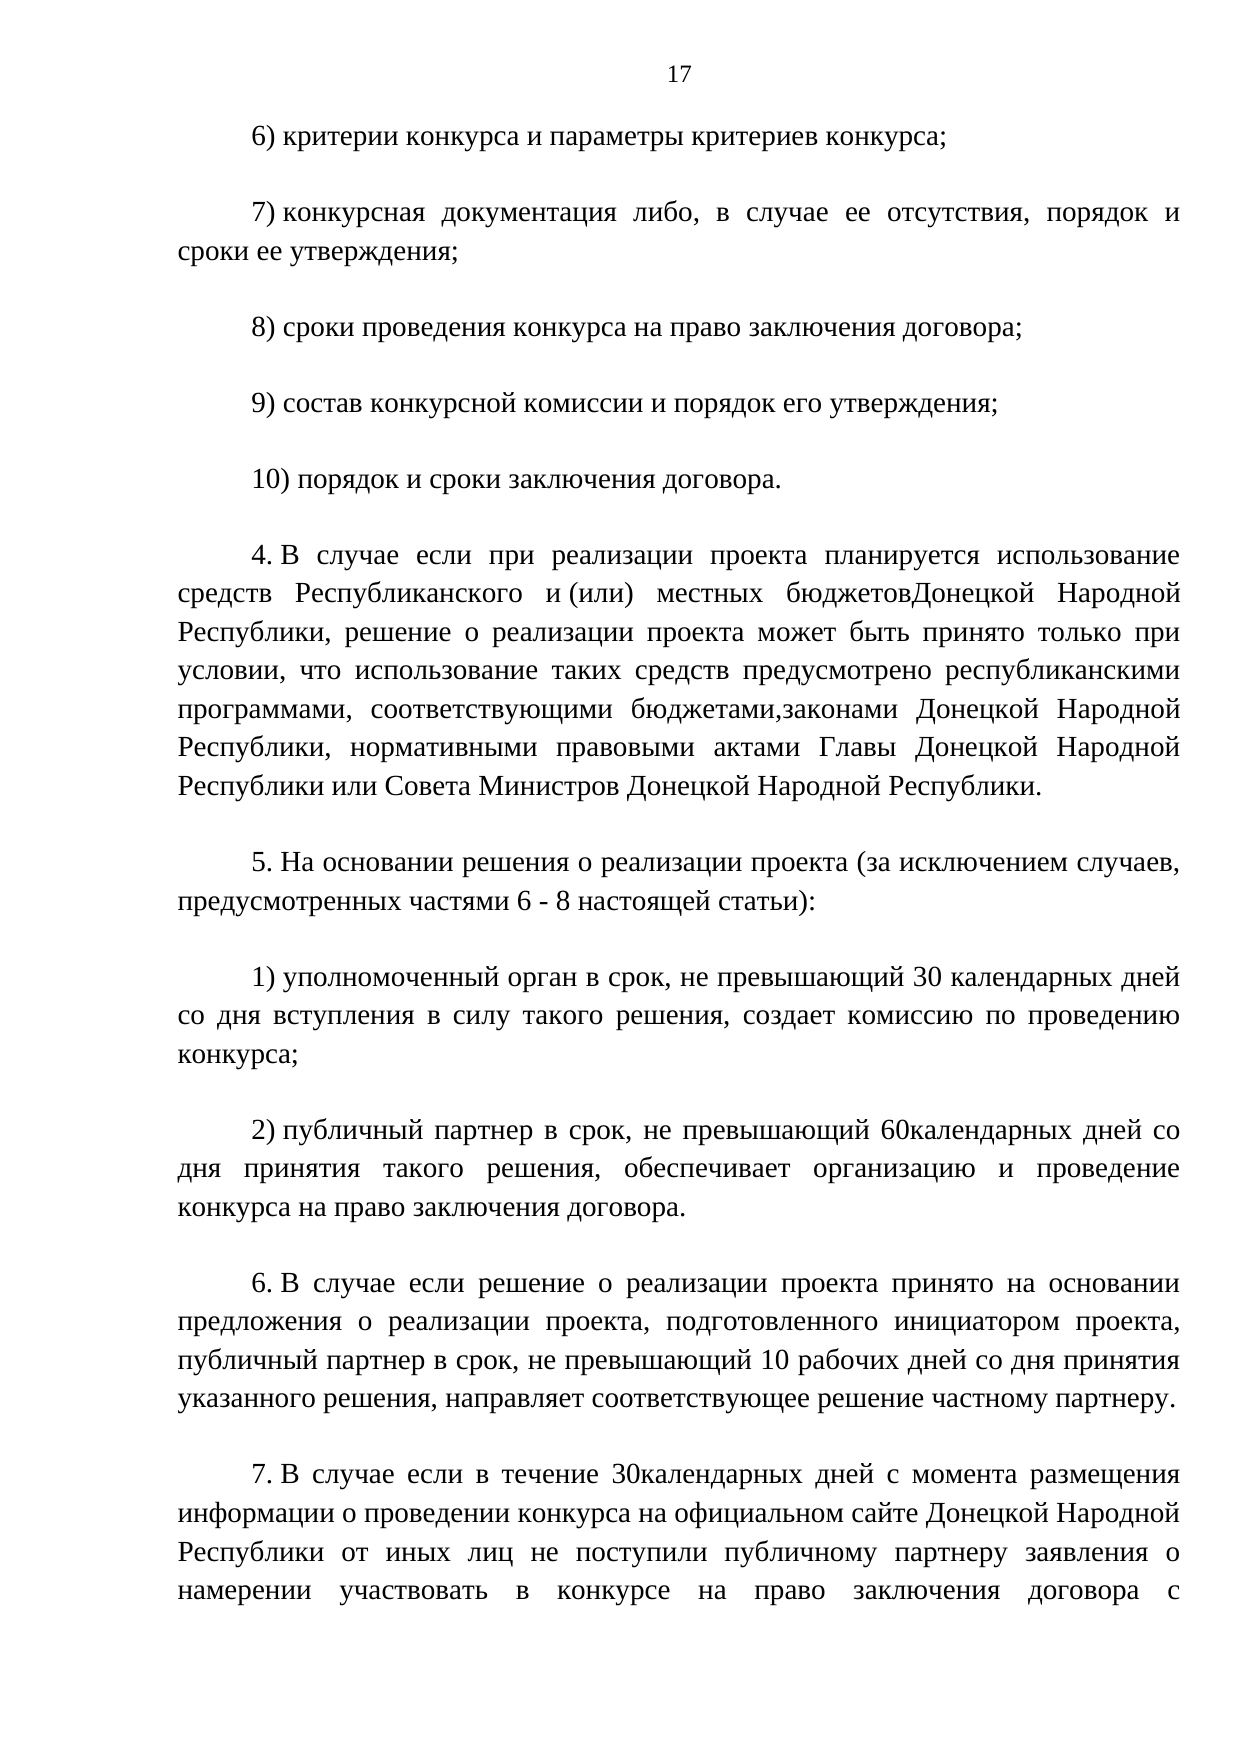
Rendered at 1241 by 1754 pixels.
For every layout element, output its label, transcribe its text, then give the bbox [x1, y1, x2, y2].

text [177, 1457, 1181, 1606]
text 9) состав конкурсной комиссии и порядок его утверждения; [177, 385, 1181, 418]
text 4. В случае если при реализации проекта планируется использование средств Республиканского и (или) местных бюджетовДонецкой Народной Республики, решение о реализации проекта может быть принято только при условии, что использование таких средств предусмотрено республиканскими программами, соответствующими бюджетами,законами Донецкой Народной Республики, нормативными правовыми актами Главы Донецкой Народной Республики или Совета Министров Донецкой Народной Республики. [177, 537, 1181, 802]
text 7) конкурсная документация либо, в случае ее отсутствия, порядок и сроки ее утверждения; [177, 194, 1181, 266]
text 5. На основании решения о реализации проекта (за исключением случаев, предусмотренных частями 6 - 8 настоящей статьи): [177, 844, 1181, 916]
text 6) критерии конкурса и параметры критериев конкурса; [177, 118, 1181, 152]
text 6. В случае если решение о реализации проекта принято на основании предложения о реализации проекта, подготовленного инициатором проекта, публичный партнер в срок, не превышающий 10 рабочих дней со дня принятия указанного решения, направляет соответствующее решение частному партнеру. [177, 1265, 1181, 1414]
text 2) публичный партнер в срок, не превышающий 60календарных дней со дня принятия такого решения, обеспечивает организацию и проведение конкурса на право заключения договора. [177, 1112, 1181, 1222]
text 1) уполномоченный орган в срок, не превышающий 30 календарных дней со дня вступления в силу такого решения, создает комиссию по проведению конкурса; [177, 959, 1181, 1069]
text 8) сроки проведения конкурса на право заключения договора; [177, 309, 1181, 342]
text 10) порядок и сроки заключения договора. [177, 461, 1181, 494]
